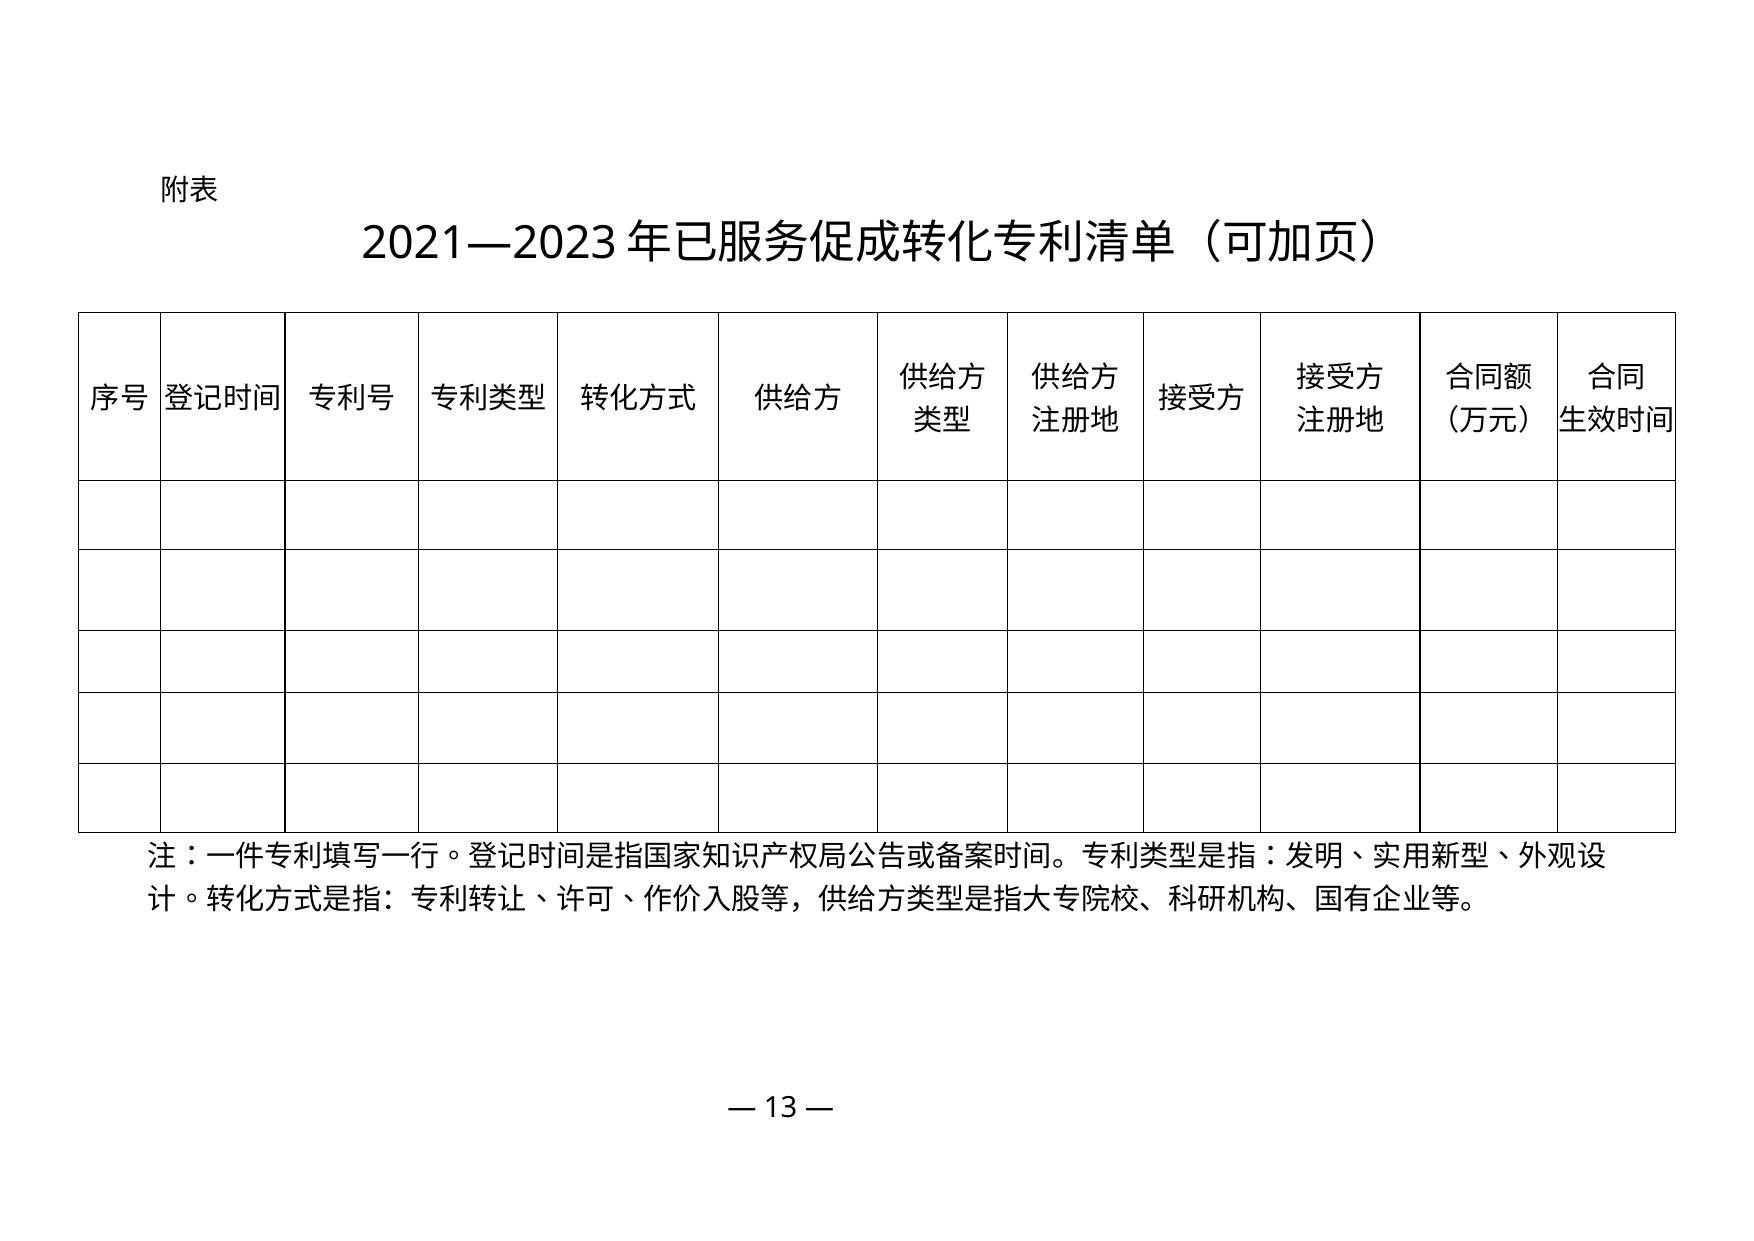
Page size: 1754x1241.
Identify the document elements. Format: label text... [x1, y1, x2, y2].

table_cell [1144, 631, 1260, 692]
table_cell [419, 764, 557, 832]
table_cell [558, 550, 718, 630]
table_cell [719, 764, 877, 832]
table_cell [286, 550, 418, 630]
table_cell [719, 550, 877, 630]
table_cell [1144, 481, 1260, 549]
table_cell [719, 631, 877, 692]
table_header 合同 生效时间 [1558, 313, 1675, 479]
table_cell [719, 693, 877, 763]
table_cell [286, 764, 418, 832]
table_header 供给方 [719, 313, 877, 479]
table_cell [1144, 764, 1260, 832]
table_header 序号 [79, 313, 160, 479]
table_cell [558, 481, 718, 549]
table_cell [419, 631, 557, 692]
table_cell [1008, 764, 1143, 832]
table_cell [1421, 550, 1557, 630]
table_cell [419, 550, 557, 630]
table_cell [419, 481, 557, 549]
table_cell [286, 693, 418, 763]
table_cell [1261, 550, 1419, 630]
table_cell [1421, 764, 1557, 832]
table_header 合同额 （万元） [1421, 313, 1557, 479]
table_header 供给方 类型 [878, 313, 1007, 479]
table_header 供给方 注册地 [1008, 313, 1143, 479]
table_header 专利类型 [419, 313, 557, 479]
table_cell [878, 481, 1007, 549]
table_cell [1144, 693, 1260, 763]
table_header 接受方 注册地 [1261, 313, 1419, 479]
table_cell [878, 693, 1007, 763]
text 2021—2023年已服务促成转化专利清单（可加页） [160, 209, 1606, 272]
table_cell [1261, 764, 1419, 832]
table_cell [1008, 481, 1143, 549]
table_header 专利号 [286, 313, 418, 479]
table_header 登记时间 [161, 313, 284, 479]
table_cell [719, 481, 877, 549]
table_cell [286, 481, 418, 549]
table_cell [878, 764, 1007, 832]
table_cell [161, 631, 284, 692]
table_cell [161, 693, 284, 763]
table_cell [558, 693, 718, 763]
table_cell [286, 631, 418, 692]
table_cell [161, 550, 284, 630]
table_cell [878, 550, 1007, 630]
table_cell [1558, 764, 1675, 832]
table_cell [878, 631, 1007, 692]
table_cell [419, 693, 557, 763]
table_cell [79, 693, 160, 763]
table_cell [1261, 631, 1419, 692]
text 附表 [160, 166, 1606, 208]
table_cell [1421, 481, 1557, 549]
table_cell [1144, 550, 1260, 630]
table_cell [1558, 693, 1675, 763]
table_cell [161, 481, 284, 549]
table_cell [1558, 631, 1675, 692]
table_cell [558, 764, 718, 832]
table_cell [1008, 693, 1143, 763]
table_header 转化方式 [558, 313, 718, 479]
table_cell [79, 631, 160, 692]
table_header 接受方 [1144, 313, 1260, 479]
table_cell [1008, 631, 1143, 692]
table_cell [1261, 481, 1419, 549]
table_cell [1558, 481, 1675, 549]
table_cell [1008, 550, 1143, 630]
table_cell [1261, 693, 1419, 763]
table_cell [79, 550, 160, 630]
table_cell [1421, 631, 1557, 692]
table_cell [1558, 550, 1675, 630]
table_cell [161, 764, 284, 832]
table_cell [558, 631, 718, 692]
table_cell [79, 764, 160, 832]
text 注：一件专利填写一行。登记时间是指国家知识产权局公告或备案时间。专利类型是指：发明、实用新型、外观设计。转化方式是指：专利转让、许可、作价入股等，供给方类型是指大专院校、科研机构、国有企业等。 [148, 833, 1606, 918]
table_cell [79, 481, 160, 549]
table_cell [1421, 693, 1557, 763]
